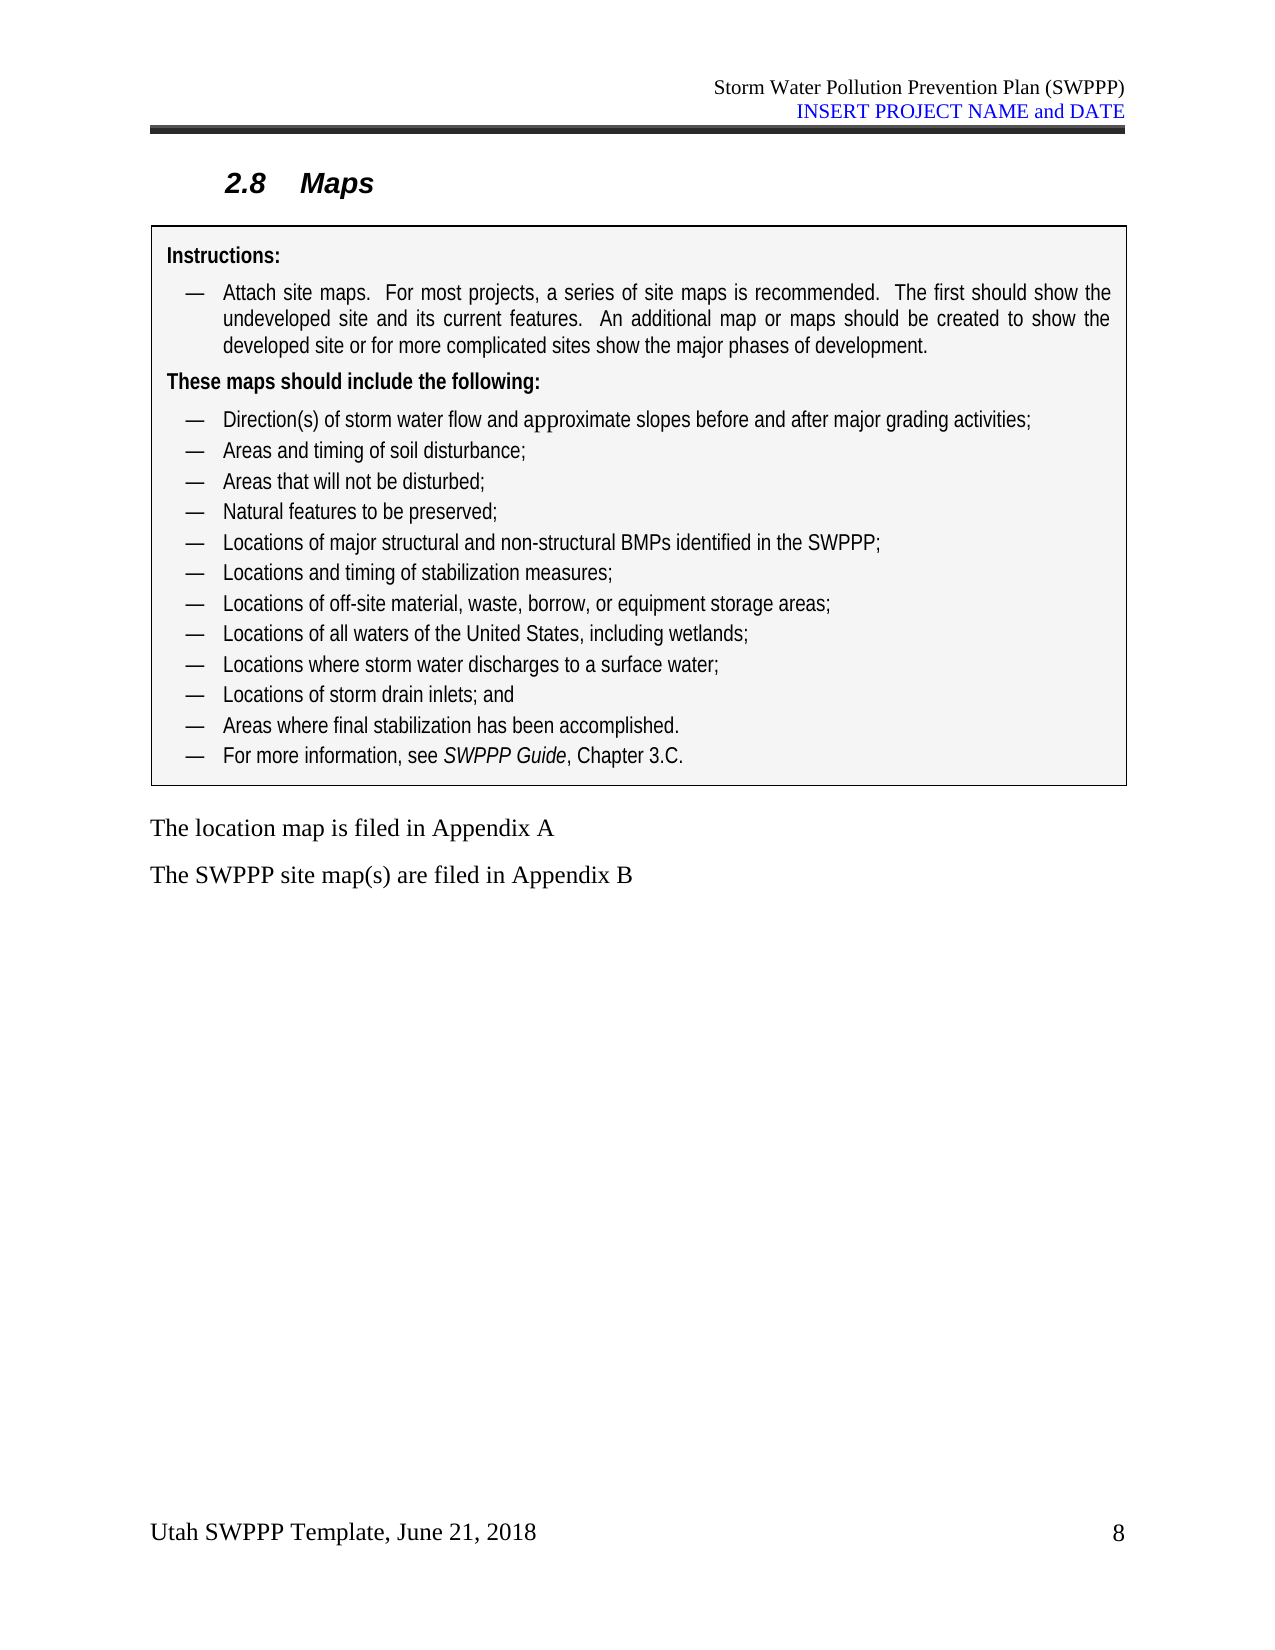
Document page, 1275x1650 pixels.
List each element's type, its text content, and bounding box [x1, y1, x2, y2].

subtitle 2.8 Maps [225, 166, 1125, 200]
text The location map is filed in Appendix A [150, 813, 1125, 841]
text The SWPPP site map(s) are filed in Appendix B [150, 860, 1125, 889]
